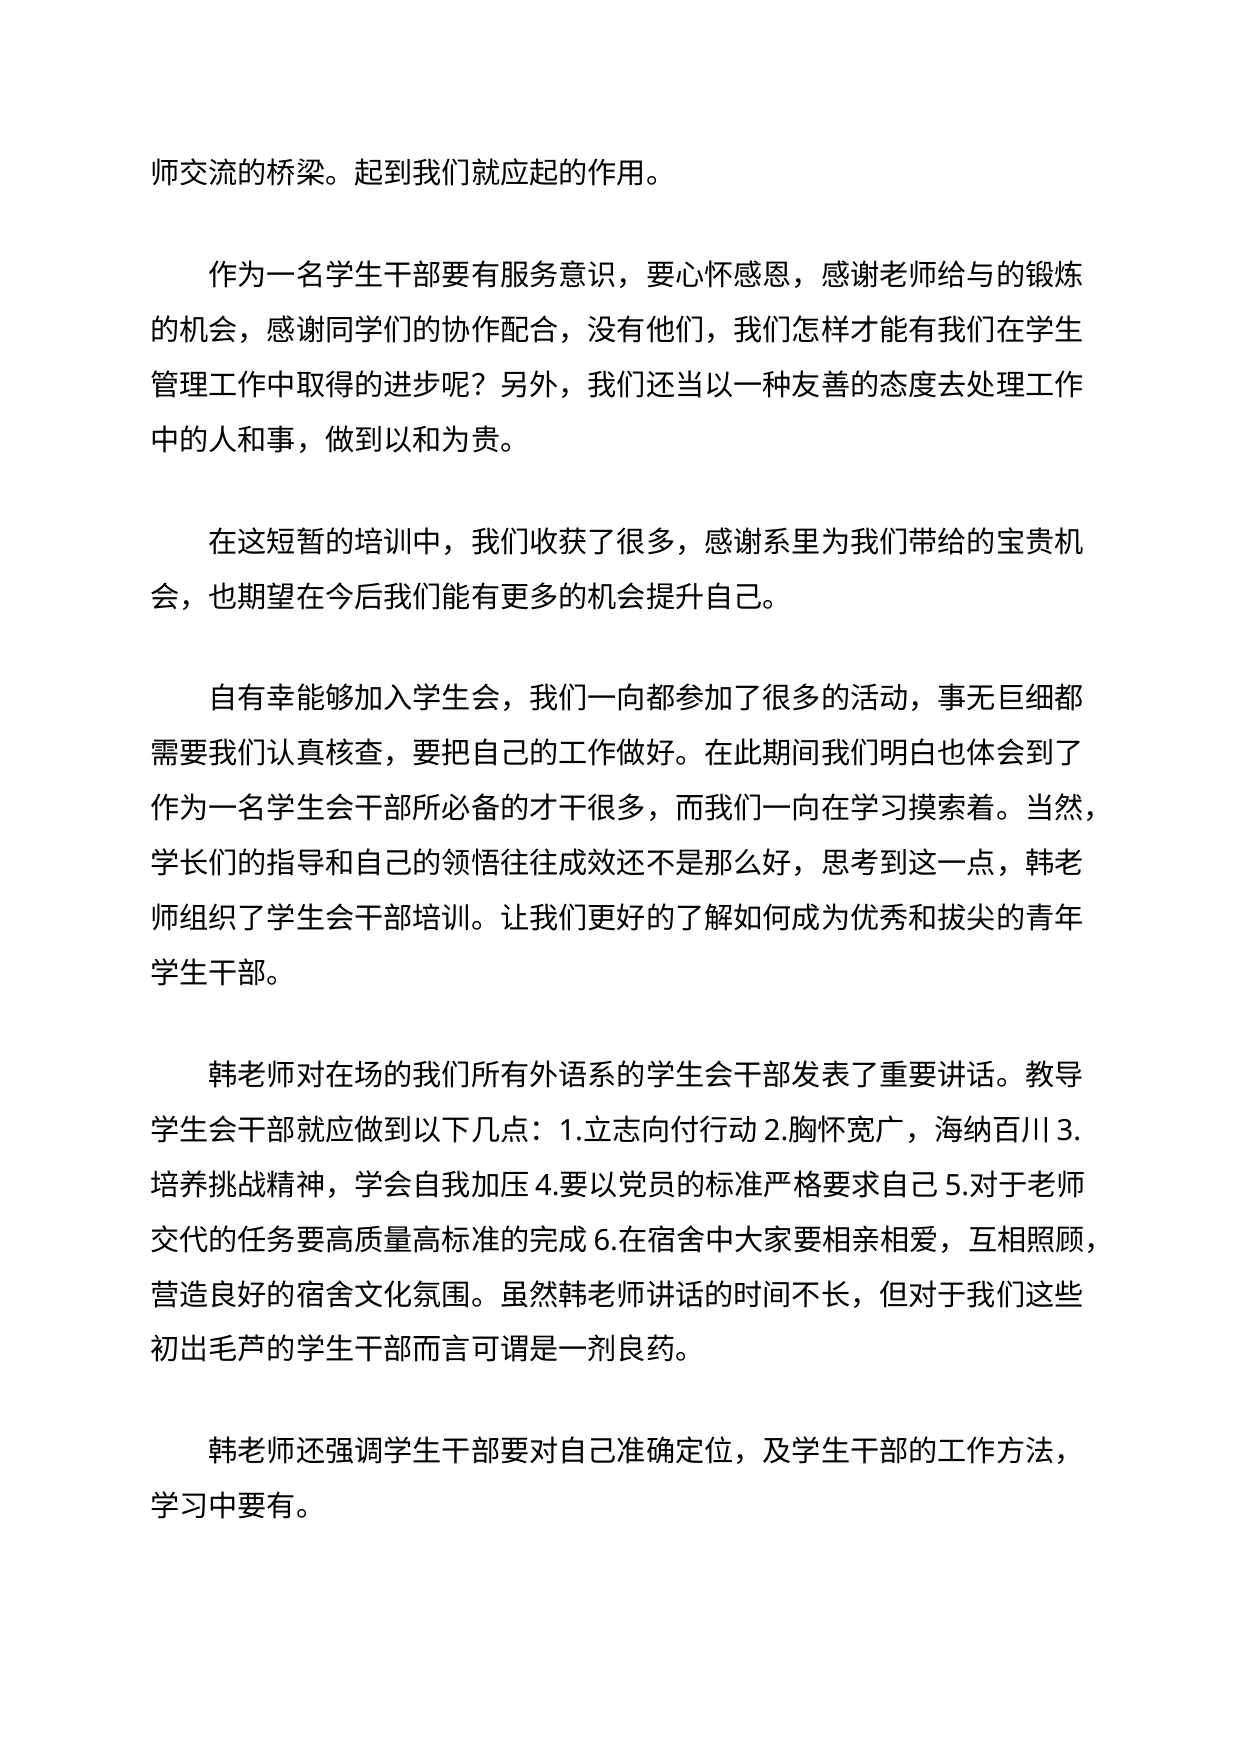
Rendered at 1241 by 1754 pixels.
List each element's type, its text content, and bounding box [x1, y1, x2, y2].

text 在这短暂的培训中，我们收获了很多，感谢系里为我们带给的宝贵机会，也期望在今后我们能有更多的机会提升自己。 [150, 518, 1090, 615]
text 韩老师还强调学生干部要对自己准确定位，及学生干部的工作方法，学习中要有。 [150, 1428, 1090, 1525]
text 自有幸能够加入学生会，我们一向都参加了很多的活动，事无巨细都需要我们认真核查，要把自己的工作做好。在此期间我们明白也体会到了作为一名学生会干部所必备的才干很多，而我们一向在学习摸索着。当然，学长们的指导和自己的领悟往往成效还不是那么好，思考到这一点，韩老师组织了学生会干部培训。让我们更好的了解如何成为优秀和拔尖的青年学生干部。 [150, 675, 1090, 992]
text 韩老师对在场的我们所有外语系的学生会干部发表了重要讲话。教导学生会干部就应做到以下几点：1.立志向付行动2.胸怀宽广，海纳百川3.培养挑战精神，学会自我加压4.要以党员的标准严格要求自己5.对于老师交代的任务要高质量高标准的完成6.在宿舍中大家要相亲相爱，互相照顾，营造良好的宿舍文化氛围。虽然韩老师讲话的时间不长，但对于我们这些初岀毛芦的学生干部而言可谓是一剂良药。 [150, 1051, 1090, 1368]
text 作为一名学生干部要有服务意识，要心怀感恩，感谢老师给与的锻炼的机会，感谢同学们的协作配合，没有他们，我们怎样才能有我们在学生管理工作中取得的进步呢？另外，我们还当以一种友善的态度去处理工作中的人和事，做到以和为贵。 [150, 252, 1090, 459]
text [150, 150, 1090, 192]
